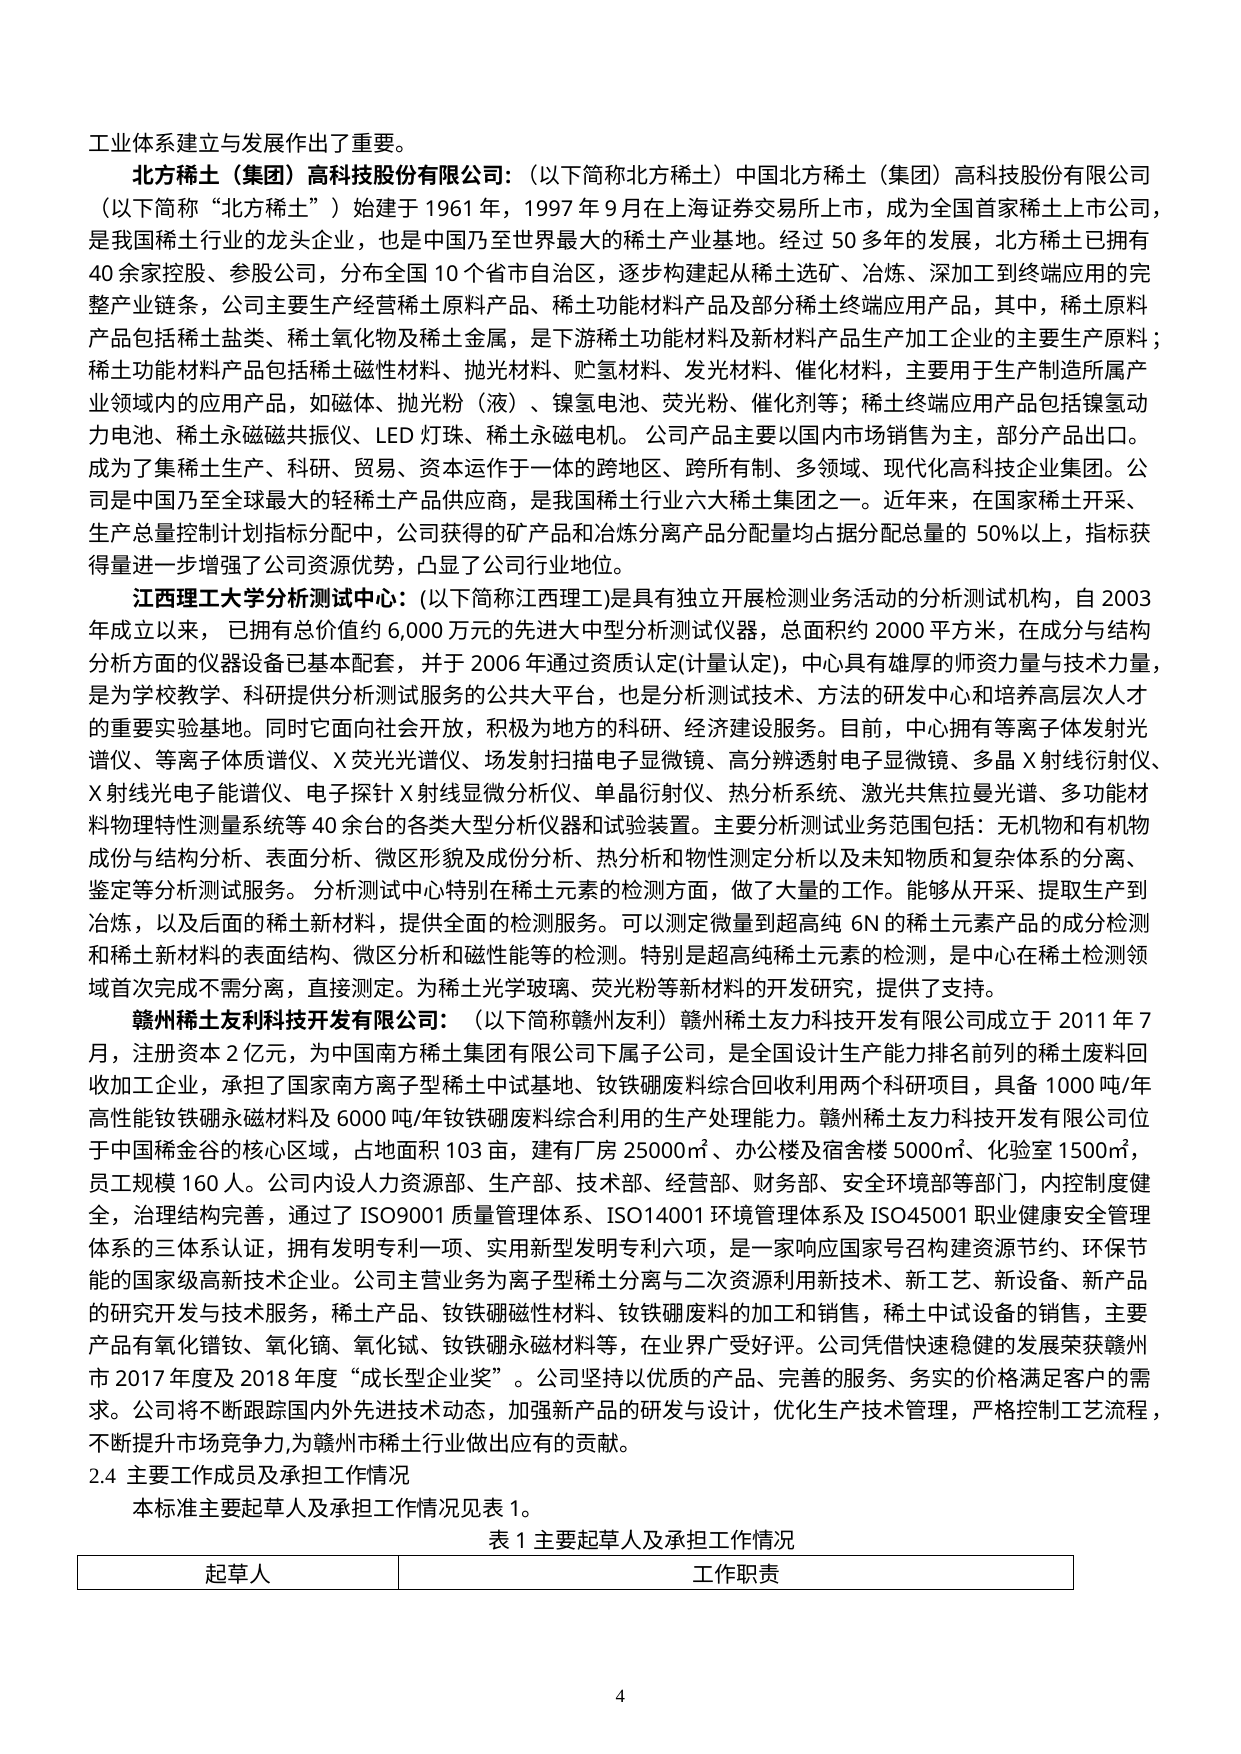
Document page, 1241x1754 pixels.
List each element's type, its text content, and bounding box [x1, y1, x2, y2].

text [88, 125, 1152, 158]
text 本标准主要起草人及承担工作情况见表1。 [88, 1490, 1152, 1523]
table_header 起草人 [78, 1556, 398, 1589]
table_header 工作职责 [399, 1556, 1073, 1589]
text 赣州稀土友利科技开发有限公司：（以下简称赣州友利）赣州稀土友力科技开发有限公司成立于2011年7月，注册资本2亿元，为中国南方稀土集团有限公司下属子公司，是全国设计生产能力排名前列的稀土废料回收加工企业，承担了国家南方离子型稀土中试基地、钕铁硼废料综合回收利用两个科研项目，具备1000吨/年高性能钕铁硼永磁材料及6000吨/年钕铁硼废料综合利用的生产处理能力。赣州稀土友力科技开发有限公司位于中国稀金谷的核心区域，占地面积103亩，建有厂房25000㎡ 、办公楼及宿舍楼5000㎡、化验室1500㎡，员工规模160人。公司内设人力资源部、生产部、技术部、经营部、财务部、安全环境部等部门，内控制度健全，治理结构完善，通过了ISO9001质量管理体系、ISO14001环境管理体系及ISO45001职业健康安全管理体系的三体系认证，拥有发明专利一项、实用新型发明专利六项，是一家响应国家号召构建资源节约、环保节能的国家级高新技术企业。公司主营业务为离子型稀土分离与二次资源利用新技术、新工艺、新设备、新产品的研究开发与技术服务，稀土产品、钕铁硼磁性材料、钕铁硼废料的加工和销售，稀土中试设备的销售，主要产品有氧化镨钕、氧化镝、氧化铽、钕铁硼永磁材料等，在业界广受好评。公司凭借快速稳健的发展荣获赣州市2017年度及2018年度“成长型企业奖”。公司坚持以优质的产品、完善的服务、务实的价格满足客户的需求。公司将不断跟踪国内外先进技术动态，加强新产品的研发与设计，优化生产技术管理，严格控制工艺流程，不断提升市场竞争力,为赣州市稀土行业做出应有的贡献。 [88, 1003, 1152, 1458]
text 北方稀土（集团）高科技股份有限公司: （以下简称北方稀土）中国北方稀土（集团）高科技股份有限公司（以下简称“北方稀土”）始建于1961年，1997年9月在上海证券交易所上市，成为全国首家稀土上市公司，是我国稀土行业的龙头企业，也是中国乃至世界最大的稀土产业基地。经过50多年的发展，北方稀土已拥有40余家控股、参股公司，分布全国10个省市自治区，逐步构建起从稀土选矿、冶炼、深加工到终端应用的完整产业链条，公司主要生产经营稀土原料产品、稀土功能材料产品及部分稀土终端应用产品，其中，稀土原料产品包括稀土盐类、稀土氧化物及稀土金属，是下游稀土功能材料及新材料产品生产加工企业的主要生产原料；稀土功能材料产品包括稀土磁性材料、抛光材料、贮氢材料、发光材料、催化材料，主要用于生产制造所属产业领域内的应用产品，如磁体、抛光粉（液）、镍氢电池、荧光粉、催化剂等；稀土终端应用产品包括镍氢动力电池、稀土永磁磁共振仪、LED 灯珠、稀土永磁电机。 公司产品主要以国内市场销售为主，部分产品出口。成为了集稀土生产、科研、贸易、资本运作于一体的跨地区、跨所有制、多领域、现代化高科技企业集团。公司是中国乃至全球最大的轻稀土产品供应商，是我国稀土行业六大稀土集团之一。近年来，在国家稀土开采、生产总量控制计划指标分配中，公司获得的矿产品和冶炼分离产品分配量均占据分配总量的 50%以上，指标获得量进一步增强了公司资源优势，凸显了公司行业地位。 [88, 158, 1152, 580]
list 主要工作成员及承担工作情况 [88, 1458, 1152, 1490]
text 表1 主要起草人及承担工作情况 [88, 1523, 1152, 1555]
list 江西理工大学分析测试中心：(以下简称江西理工)是具有独立开展检测业务活动的分析测试机构，自2003年成立以来， 已拥有总价值约6,000万元的先进大中型分析测试仪器，总面积约2000平方米，在成分与结构分析方面的仪器设备已基本配套， 并于2006年通过资质认定(计量认定)，中心具有雄厚的师资力量与技术力量，是为学校教学、科研提供分析测试服务的公共大平台，也是分析测试技术、方法的研发中心和培养高层次人才的重要实验基地。同时它面向社会开放，积极为地方的科研、经济建设服务。目前，中心拥有等离子体发射光谱仪、等离子体质谱仪、X荧光光谱仪、场发射扫描电子显微镜、高分辨透射电子显微镜、多晶X射线衍射仪、X射线光电子能谱仪、电子探针X射线显微分析仪、单晶衍射仪、热分析系统、激光共焦拉曼光谱、多功能材料物理特性测量系统等40余台的各类大型分析仪器和试验装置。主要分析测试业务范围包括：无机物和有机物成份与结构分析、表面分析、微区形貌及成份分析、热分析和物性测定分析以及未知物质和复杂体系的分离、鉴定等分析测试服务。 分析测试中心特别在稀土元素的检测方面，做了大量的工作。能够从开采、提取生产到冶炼，以及后面的稀土新材料，提供全面的检测服务。可以测定微量到超高纯6N的稀土元素产品的成分检测和稀土新材料的表面结构、微区分析和磁性能等的检测。特别是超高纯稀土元素的检测，是中心在稀土检测领域首次完成不需分离，直接测定。为稀土光学玻璃、荧光粉等新材料的开发研究，提供了支持。 [88, 580, 1152, 1003]
